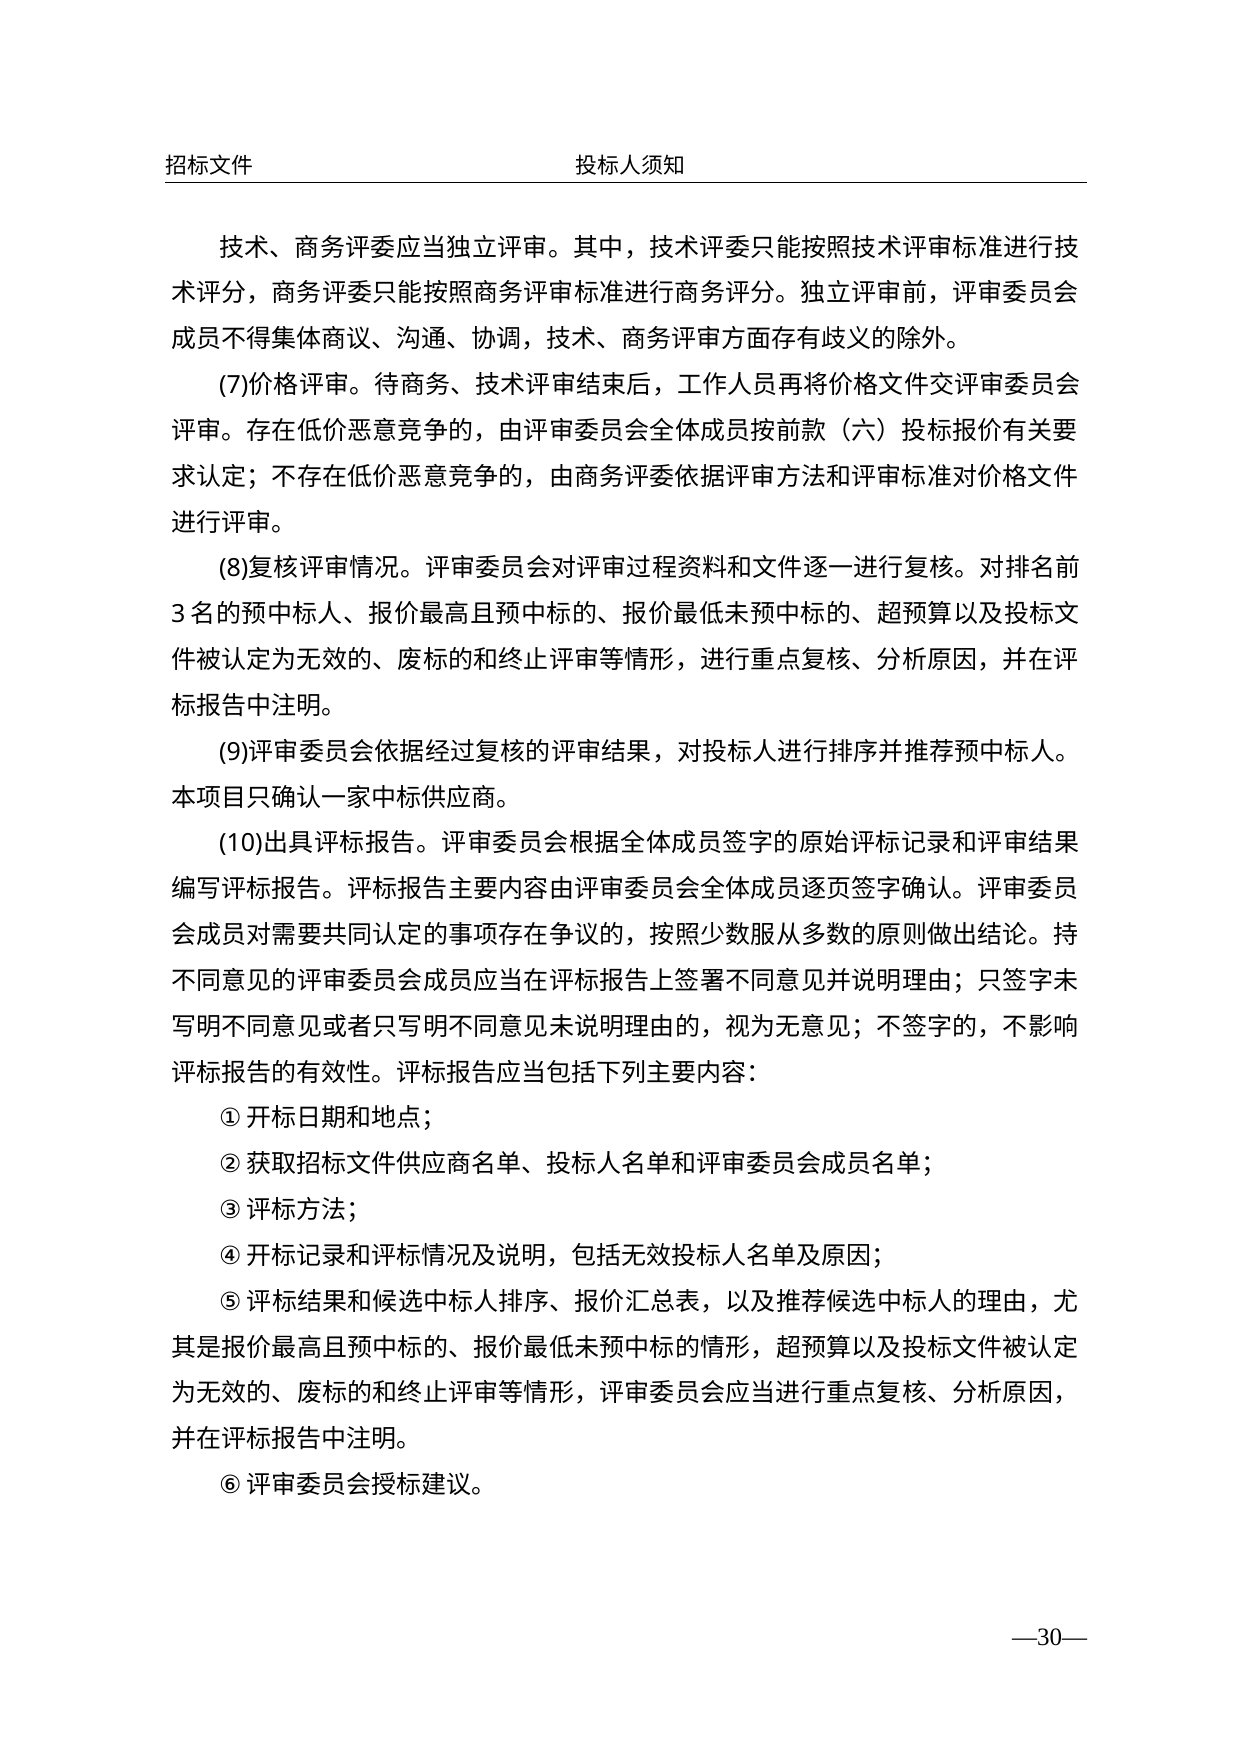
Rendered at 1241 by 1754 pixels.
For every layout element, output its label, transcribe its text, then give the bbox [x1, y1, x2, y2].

text ④开标记录和评标情况及说明，包括无效投标人名单及原因； [171, 1228, 1081, 1273]
text (7)价格评审。待商务、技术评审结束后，工作人员再将价格文件交评审委员会评审。存在低价恶意竞争的，由评审委员会全体成员按前款（六）投标报价有关要求认定；不存在低价恶意竞争的，由商务评委依据评审方法和评审标准对价格文件进行评审。 [171, 357, 1081, 540]
text (9)评审委员会依据经过复核的评审结果，对投标人进行排序并推荐预中标人。本项目只确认一家中标供应商。 [171, 723, 1081, 815]
text 技术、商务评委应当独立评审。其中，技术评委只能按照技术评审标准进行技术评分，商务评委只能按照商务评审标准进行商务评分。独立评审前，评审委员会成员不得集体商议、沟通、协调，技术、商务评审方面存有歧义的除外。 [171, 219, 1081, 357]
text ⑤评标结果和候选中标人排序、报价汇总表，以及推荐候选中标人的理由，尤其是报价最高且预中标的、报价最低未预中标的情形，超预算以及投标文件被认定为无效的、废标的和终止评审等情形，评审委员会应当进行重点复核、分析原因，并在评标报告中注明。 [171, 1273, 1081, 1457]
text (8)复核评审情况。评审委员会对评审过程资料和文件逐一进行复核。对排名前3名的预中标人、报价最高且预中标的、报价最低未预中标的、超预算以及投标文件被认定为无效的、废标的和终止评审等情形，进行重点复核、分析原因，并在评标报告中注明。 [171, 540, 1081, 723]
text ①开标日期和地点； [171, 1090, 1081, 1136]
text ⑥评审委员会授标建议。 [171, 1457, 1081, 1503]
text ③评标方法； [171, 1182, 1081, 1228]
text ②获取招标文件供应商名单、投标人名单和评审委员会成员名单； [171, 1136, 1081, 1182]
text (10)出具评标报告。评审委员会根据全体成员签字的原始评标记录和评审结果编写评标报告。评标报告主要内容由评审委员会全体成员逐页签字确认。评审委员会成员对需要共同认定的事项存在争议的，按照少数服从多数的原则做出结论。持不同意见的评审委员会成员应当在评标报告上签署不同意见并说明理由；只签字未写明不同意见或者只写明不同意见未说明理由的，视为无意见；不签字的，不影响评标报告的有效性。评标报告应当包括下列主要内容： [171, 815, 1081, 1090]
